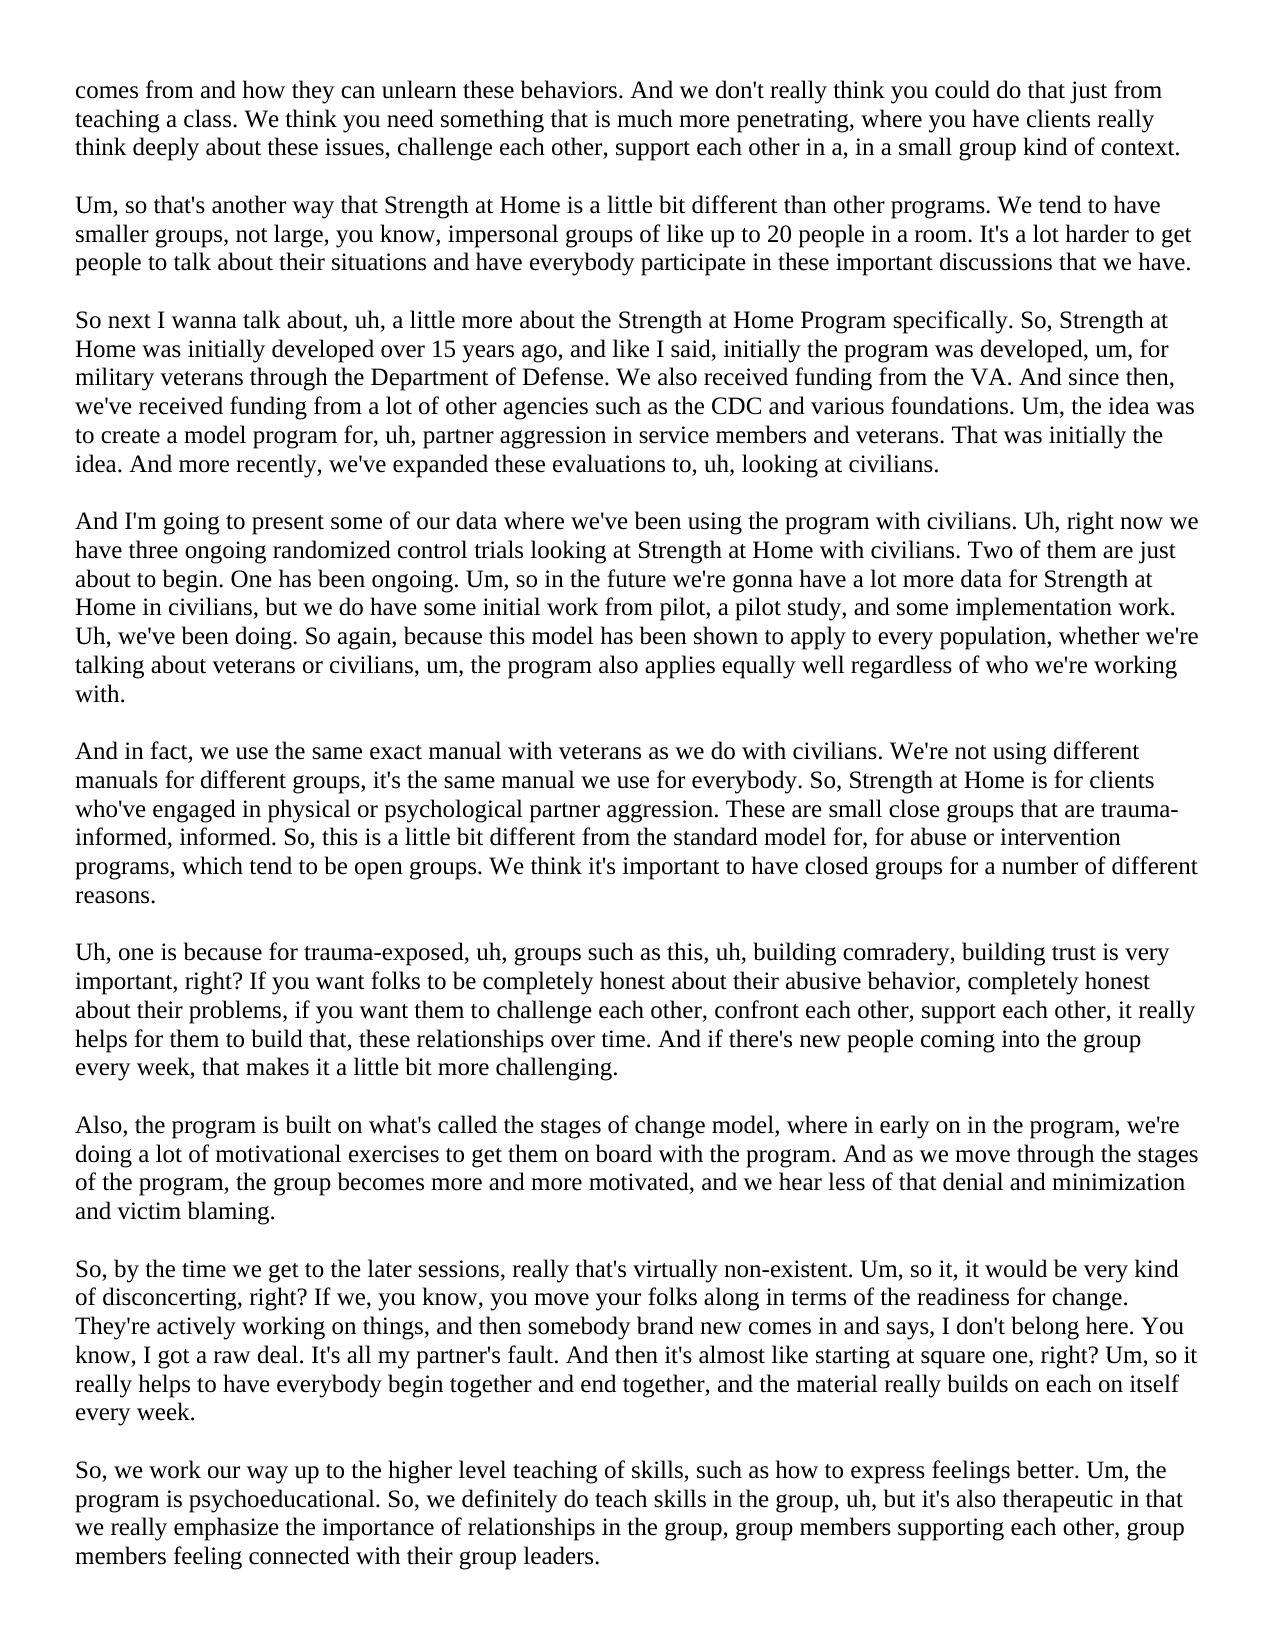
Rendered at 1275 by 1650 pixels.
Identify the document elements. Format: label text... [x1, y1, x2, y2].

text So, we work our way up to the higher level teaching of skills, such as how to express feelings better. Um, the program is psychoeducational. So, we definitely do teach skills in the group, uh, but it's also therapeutic in that we really emphasize the importance of relationships in the group, group members supporting each other, group members feeling connected with their group leaders. [75, 1455, 1200, 1570]
text And I'm going to present some of our data where we've been using the program with civilians. Uh, right now we have three ongoing randomized control trials looking at Strength at Home with civilians. Two of them are just about to begin. One has been ongoing. Um, so in the future we're gonna have a lot more data for Strength at Home in civilians, but we do have some initial work from pilot, a pilot study, and some implementation work. Uh, we've been doing. So again, because this model has been shown to apply to every population, whether we're talking about veterans or civilians, um, the program also applies equally well regardless of who we're working with. [75, 506, 1200, 707]
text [75, 75, 1200, 161]
text And in fact, we use the same exact manual with veterans as we do with civilians. We're not using different manuals for different groups, it's the same manual we use for everybody. So, Strength at Home is for clients who've engaged in physical or psychological partner aggression. These are small close groups that are trauma-informed, informed. So, this is a little bit different from the standard model for, for abuse or intervention programs, which tend to be open groups. We think it's important to have closed groups for a number of different reasons. [75, 736, 1200, 909]
text Also, the program is built on what's called the stages of change model, where in early on in the program, we're doing a lot of motivational exercises to get them on board with the program. And as we move through the stages of the program, the group becomes more and more motivated, and we hear less of that denial and minimization and victim blaming. [75, 1110, 1200, 1225]
text Uh, one is because for trauma-exposed, uh, groups such as this, uh, building comradery, building trust is very important, right? If you want folks to be completely honest about their abusive behavior, completely honest about their problems, if you want them to challenge each other, confront each other, support each other, it really helps for them to build that, these relationships over time. And if there's new people coming into the group every week, that makes it a little bit more challenging. [75, 937, 1200, 1081]
text Um, so that's another way that Strength at Home is a little bit different than other programs. We tend to have smaller groups, not large, you know, impersonal groups of like up to 20 people in a room. It's a lot harder to get people to talk about their situations and have everybody participate in these important discussions that we have. So next I wanna talk about, uh, a little more about the Strength at Home Program specifically. So, Strength at Home was initially developed over 15 years ago, and like I said, initially the program was developed, um, for military veterans through the Department of Defense. We also received funding from the VA. And since then, we've received funding from a lot of other agencies such as the CDC and various foundations. Um, the idea was to create a model program for, uh, partner aggression in service members and veterans. That was initially the idea. And more recently, we've expanded these evaluations to, uh, looking at civilians. [75, 190, 1200, 477]
text So, by the time we get to the later sessions, really that's virtually non-existent. Um, so it, it would be very kind of disconcerting, right? If we, you know, you move your folks along in terms of the readiness for change. They're actively working on things, and then somebody brand new comes in and says, I don't belong here. You know, I got a raw deal. It's all my partner's fault. And then it's almost like starting at square one, right? Um, so it really helps to have everybody begin together and end together, and the material really builds on each on itself every week. [75, 1254, 1200, 1426]
